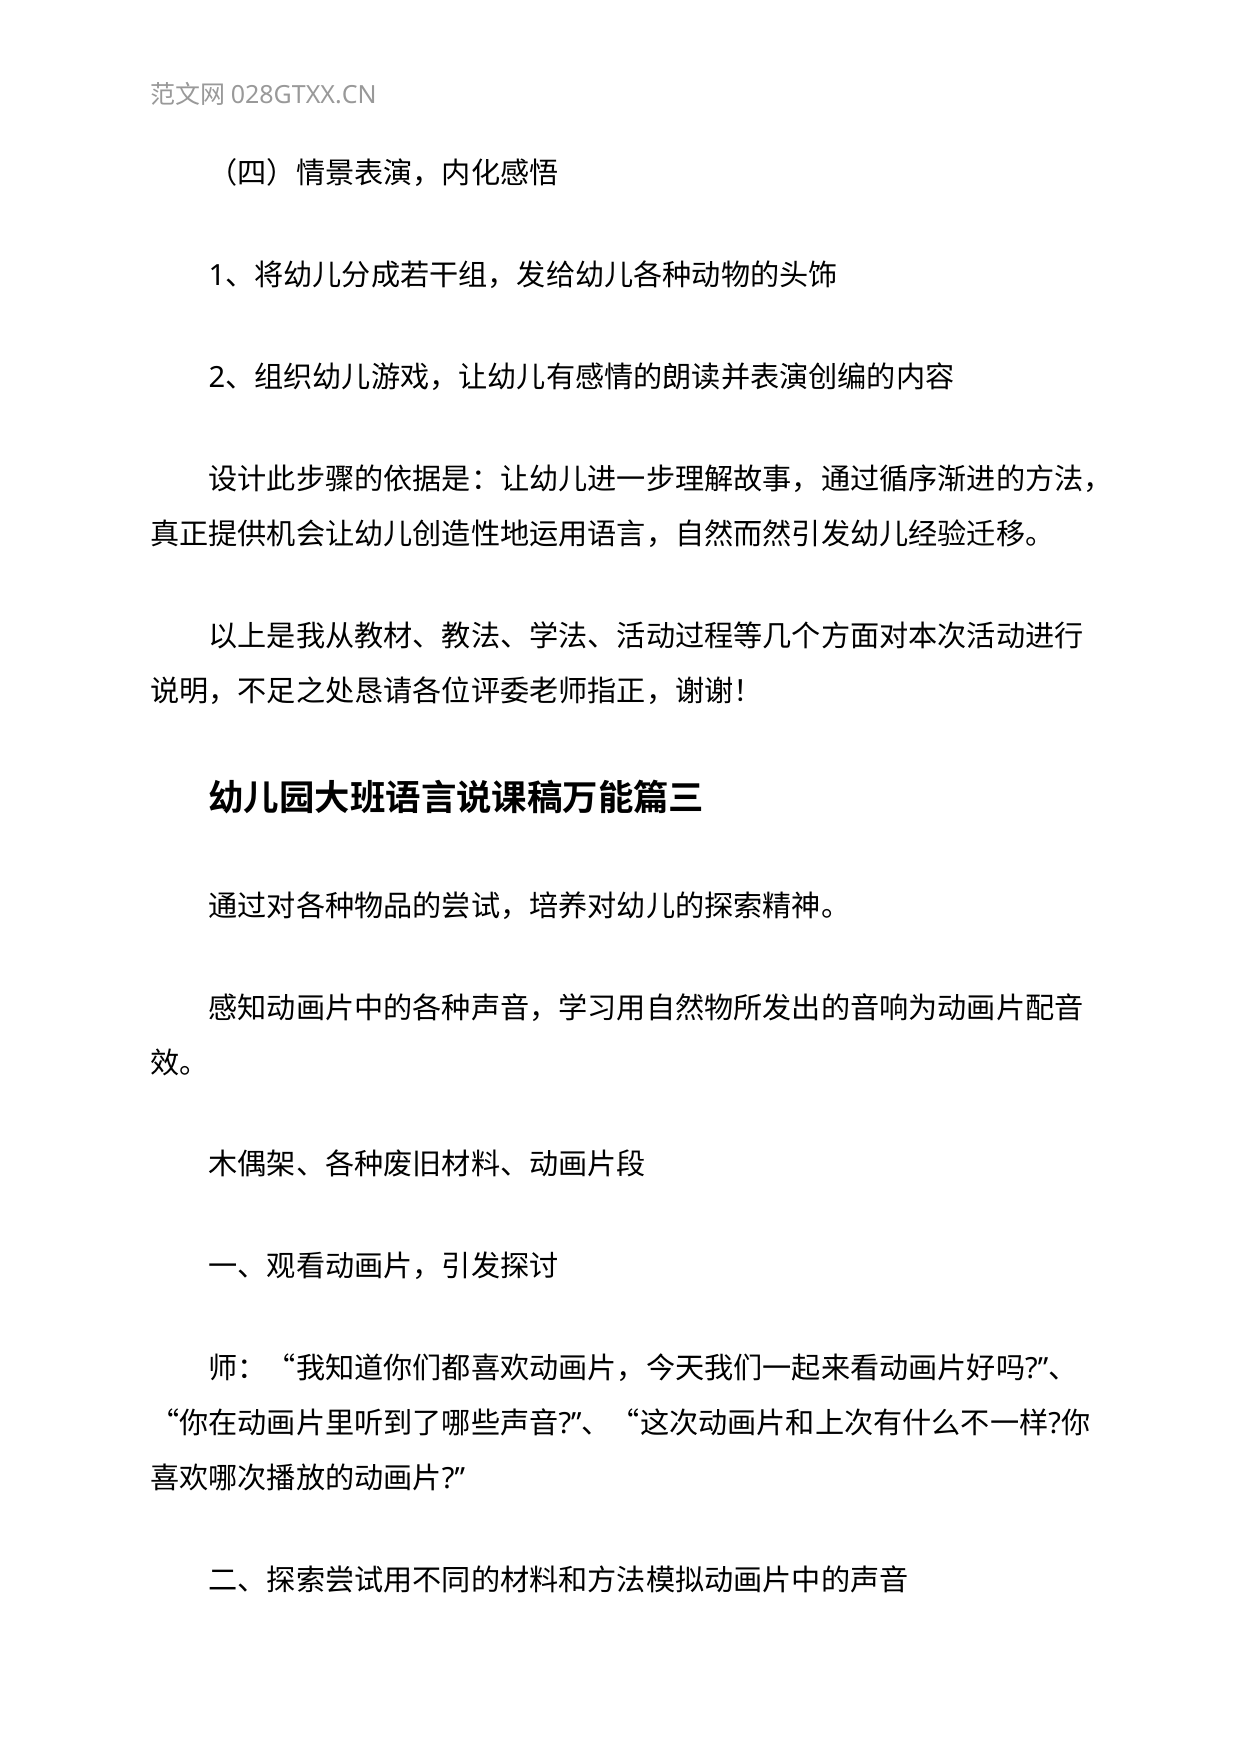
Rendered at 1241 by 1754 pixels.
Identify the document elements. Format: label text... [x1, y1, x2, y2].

text （四）情景表演，内化感悟 [150, 150, 1090, 192]
text 师：“我知道你们都喜欢动画片，今天我们一起来看动画片好吗?”、“你在动画片里听到了哪些声音?”、“这次动画片和上次有什么不一样?你喜欢哪次播放的动画片?” [150, 1344, 1090, 1497]
text 感知动画片中的各种声音，学习用自然物所发出的音响为动画片配音效。 [150, 984, 1090, 1081]
text 通过对各种物品的尝试，培养对幼儿的探索精神。 [150, 882, 1090, 925]
text 设计此步骤的依据是：让幼儿进一步理解故事，通过循序渐进的方法，真正提供机会让幼儿创造性地运用语言，自然而然引发幼儿经验迁移。 [150, 456, 1090, 553]
text 以上是我从教材、教法、学法、活动过程等几个方面对本次活动进行说明，不足之处恳请各位评委老师指正，谢谢！ [150, 612, 1090, 709]
text 1、将幼儿分成若干组，发给幼儿各种动物的头饰 [150, 252, 1090, 294]
text 幼儿园大班语言说课稿万能篇三 [150, 769, 1090, 820]
text 2、组织幼儿游戏，让幼儿有感情的朗读并表演创编的内容 [150, 354, 1090, 396]
text 一、观看动画片，引发探讨 [150, 1243, 1090, 1285]
text 木偶架、各种废旧材料、动画片段 [150, 1141, 1090, 1183]
text 二、探索尝试用不同的材料和方法模拟动画片中的声音 [150, 1556, 1090, 1599]
